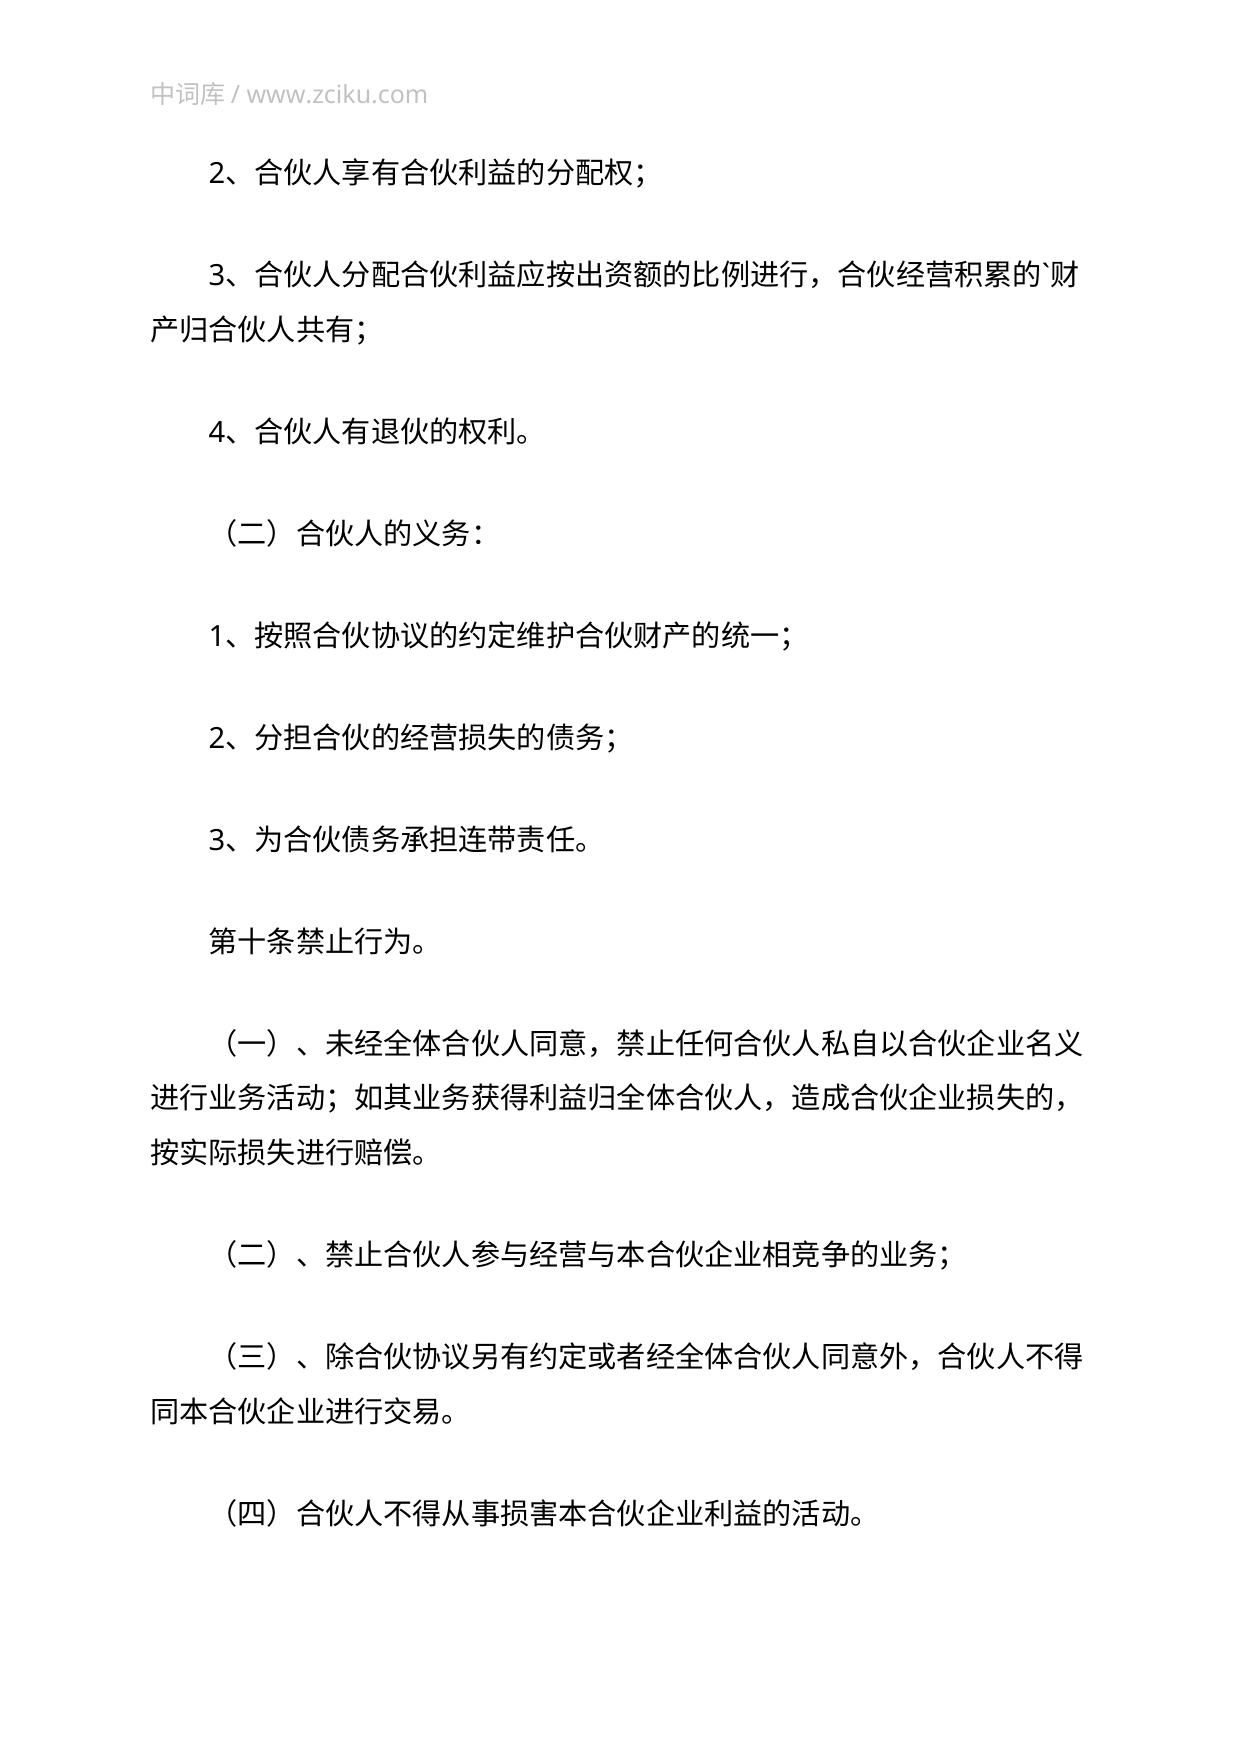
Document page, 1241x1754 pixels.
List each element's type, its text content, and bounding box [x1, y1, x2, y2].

text 4、合伙人有退伙的权利。 [150, 409, 1090, 451]
text 3、合伙人分配合伙利益应按出资额的比例进行，合伙经营积累的`财产归合伙人共有； [150, 252, 1090, 349]
text （三）、除合伙协议另有约定或者经全体合伙人同意外，合伙人不得同本合伙企业进行交易。 [150, 1333, 1090, 1431]
text （一）、未经全体合伙人同意，禁止任何合伙人私自以合伙企业名义进行业务活动；如其业务获得利益归全体合伙人，造成合伙企业损失的，按实际损失进行赔偿。 [150, 1020, 1090, 1172]
text 2、分担合伙的经营损失的债务； [150, 714, 1090, 757]
text 第十条禁止行为。 [150, 918, 1090, 961]
text 3、为合伙债务承担连带责任。 [150, 816, 1090, 859]
text 1、按照合伙协议的约定维护合伙财产的统一； [150, 612, 1090, 655]
text （四）合伙人不得从事损害本合伙企业利益的活动。 [150, 1490, 1090, 1532]
text 2、合伙人享有合伙利益的分配权； [150, 150, 1090, 192]
text （二）、禁止合伙人参与经营与本合伙企业相竞争的业务； [150, 1232, 1090, 1274]
text （二）合伙人的义务： [150, 511, 1090, 553]
